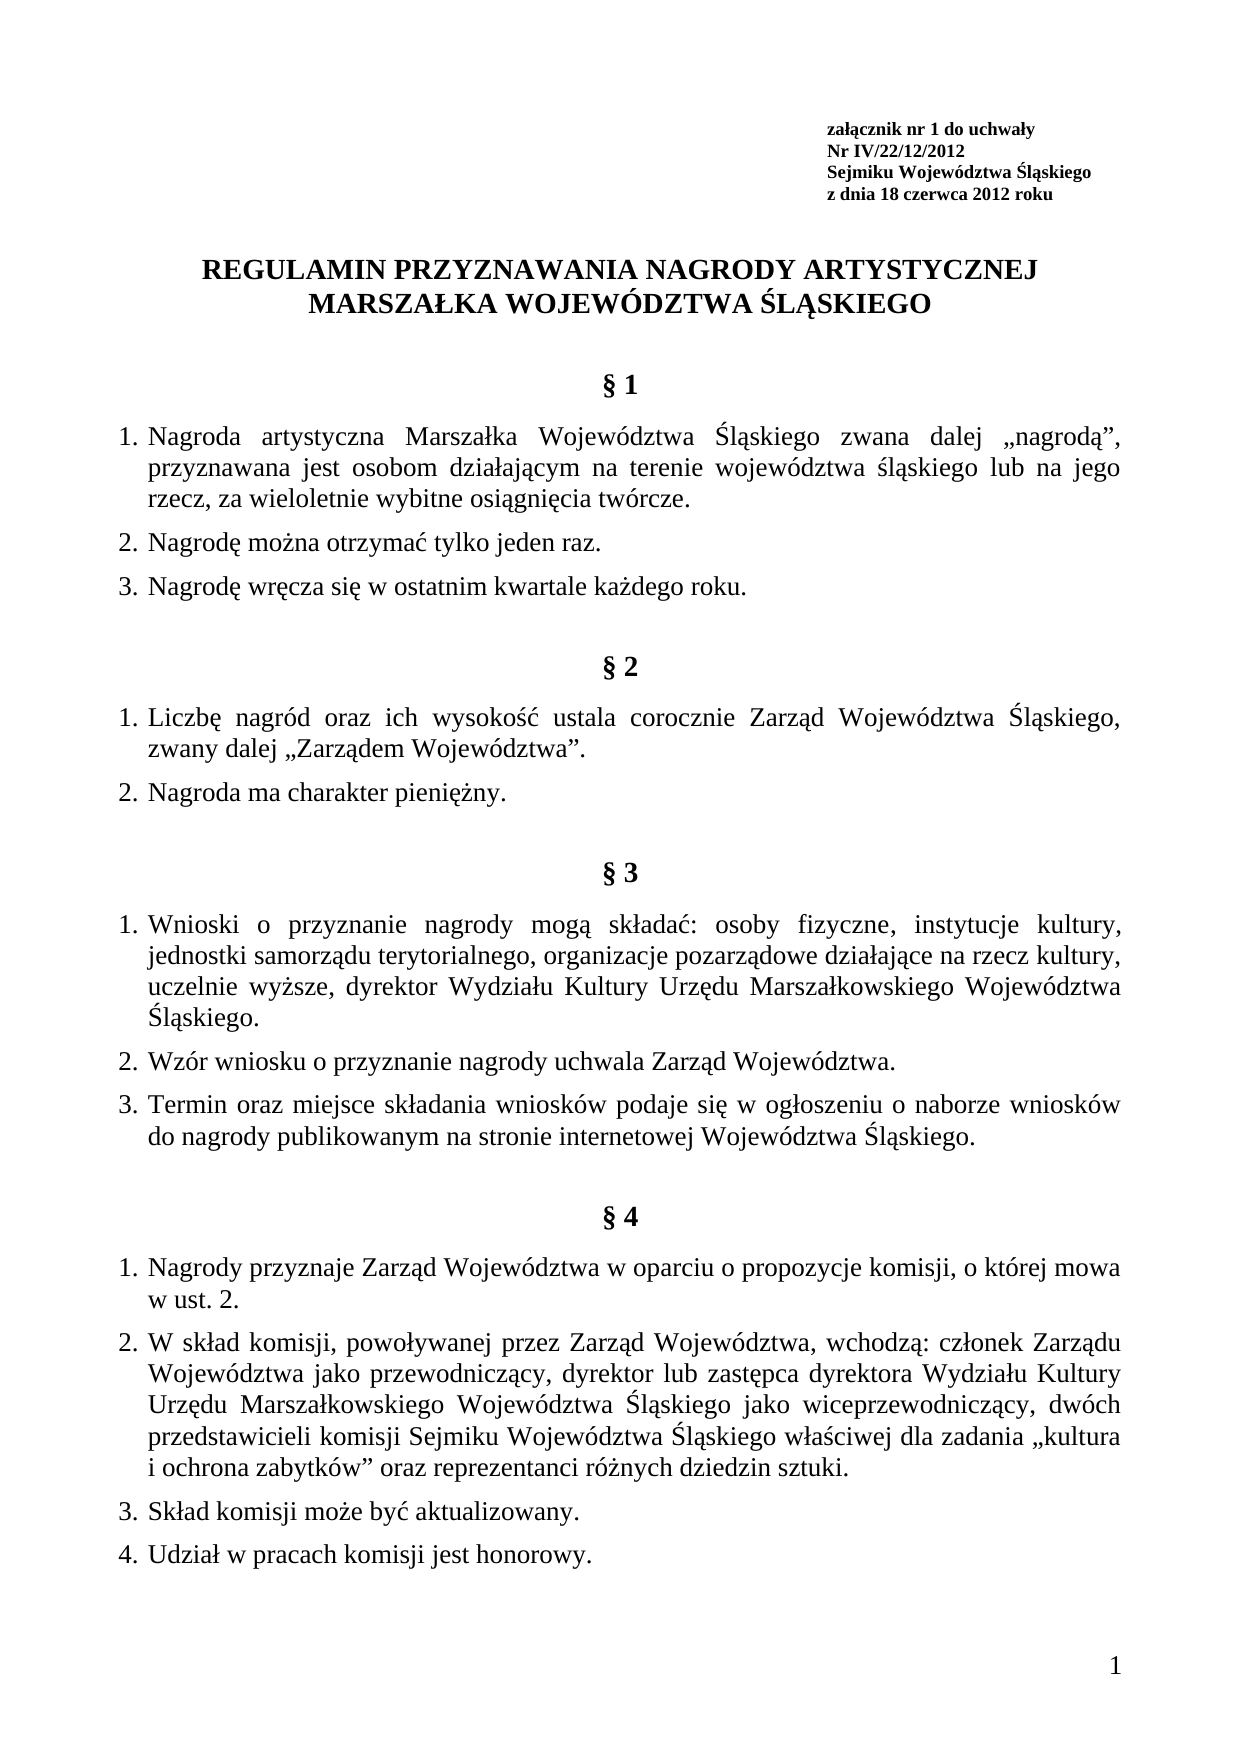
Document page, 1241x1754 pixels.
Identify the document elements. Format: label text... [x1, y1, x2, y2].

list Nagroda ma charakter pieniężny. [118, 776, 1122, 807]
list Nagrody przyznaje Zarząd Województwa w oparciu o propozycje komisji, o której mowa w ust. 2. [118, 1252, 1122, 1314]
list Nagrodę można otrzymać tylko jeden raz. [118, 526, 1122, 557]
list Udział w pracach komisji jest honorowy. [118, 1538, 1122, 1569]
text z dnia 18 czerwca 2012 roku [827, 183, 1122, 204]
text § 2 [118, 649, 1122, 682]
text MARSZAŁKA WOJEWÓDZTWA ŚLĄSKIEGO [118, 286, 1122, 319]
list Wzór wniosku o przyznanie nagrody uchwala Zarząd Województwa. [118, 1045, 1122, 1076]
text § 1 [118, 367, 1122, 401]
text § 4 [118, 1199, 1122, 1232]
list Nagroda artystyczna Marszałka Województwa Śląskiego zwana dalej „nagrodą”, przyznawana jest osobom działającym na terenie województwa śląskiego lub na jego rzecz, za wieloletnie wybitne osiągnięcia twórcze. [118, 420, 1122, 513]
list Nagrodę wręcza się w ostatnim kwartale każdego roku. [118, 569, 1122, 601]
list Liczbę nagród oraz ich wysokość ustala corocznie Zarząd Województwa Śląskiego, zwany dalej „Zarządem Województwa”. [118, 701, 1122, 764]
text Nr IV/22/12/2012 [827, 140, 1122, 161]
text § 3 [118, 855, 1122, 889]
text REGULAMIN PRZYZNAWANIA NAGRODY ARTYSTYCZNEJ [118, 252, 1122, 286]
list Termin oraz miejsce składania wniosków podaje się w ogłoszeniu o naborze wniosków do nagrody publikowanym na stronie internetowej Województwa Śląskiego. [118, 1089, 1122, 1151]
text załącznik nr 1 do uchwały [827, 118, 1122, 140]
text Sejmiku Województwa Śląskiego [827, 161, 1122, 183]
list W skład komisji, powoływanej przez Zarząd Województwa, wchodzą: członek Zarządu Województwa jako przewodniczący, dyrektor lub zastępca dyrektora Wydziału Kultury Urzędu Marszałkowskiego Województwa Śląskiego jako wiceprzewodniczący, dwóch przedstawicieli komisji Sejmiku Województwa Śląskiego właściwej dla zadania „kultura i ochrona zabytków” oraz reprezentanci różnych dziedzin sztuki. [118, 1326, 1122, 1482]
list Wnioski o przyznanie nagrody mogą składać: osoby fizyczne, instytucje kultury, jednostki samorządu terytorialnego, organizacje pozarządowe działające na rzecz kultury, uczelnie wyższe, dyrektor Wydziału Kultury Urzędu Marszałkowskiego Województwa Śląskiego. [118, 908, 1122, 1032]
list Skład komisji może być aktualizowany. [118, 1494, 1122, 1526]
